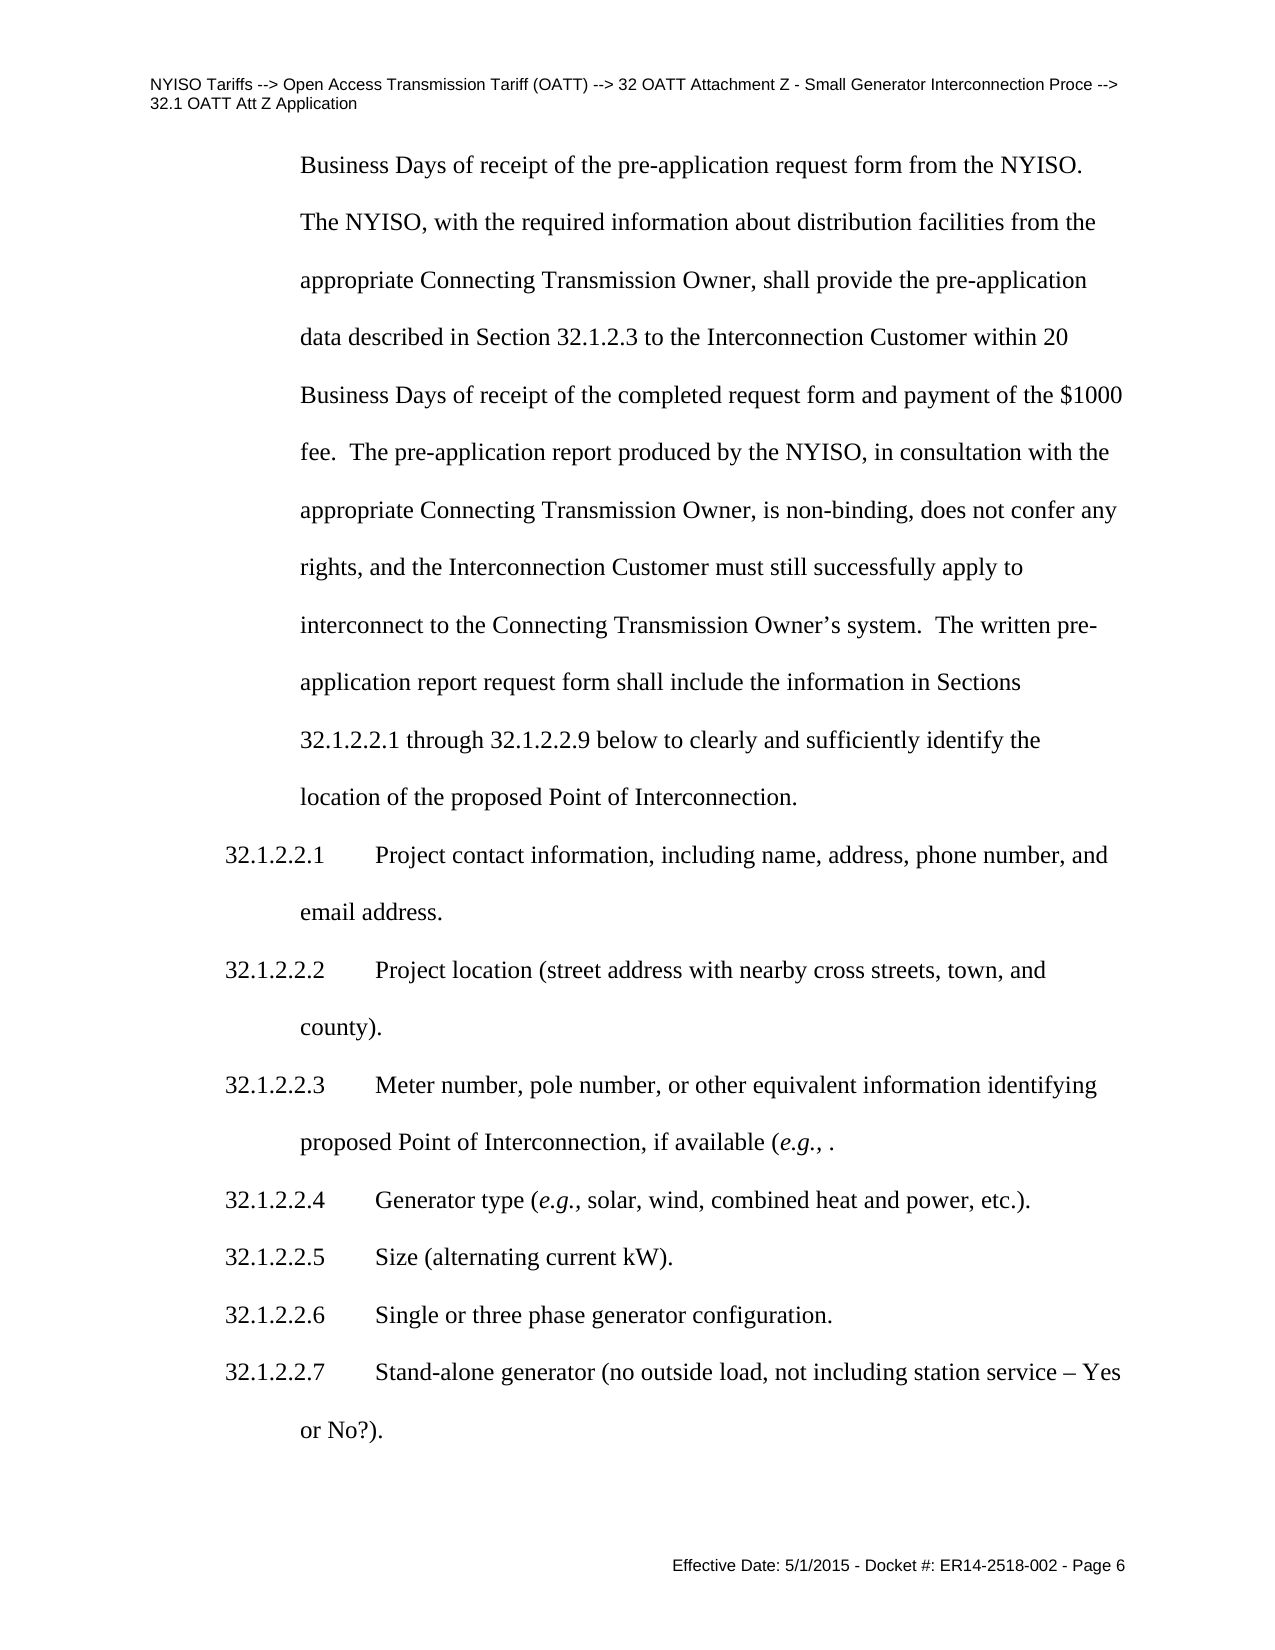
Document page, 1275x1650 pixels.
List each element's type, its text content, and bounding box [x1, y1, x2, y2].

text 32.1.2.2.1 Project contact information, including name, address, phone number, and email address. [225, 840, 1125, 926]
text 32.1.2.2.3 Meter number, pole number, or other equivalent information identifying proposed Point of Interconnection, if available (e.g., . [225, 1070, 1125, 1156]
text 32.1.2.2.6 Single or three phase generator configuration. [225, 1300, 1125, 1329]
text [225, 150, 1125, 811]
text 32.1.2.2.4 Generator type (e.g., solar, wind, combined heat and power, etc.). [225, 1185, 1125, 1214]
text 32.1.2.2.2 Project location (street address with nearby cross streets, town, and county). [225, 955, 1125, 1041]
text 32.1.2.2.7 Stand-alone generator (no outside load, not including station service – Yes or No?). [225, 1357, 1125, 1444]
text 32.1.2.2.5 Size (alternating current kW). [225, 1242, 1125, 1271]
